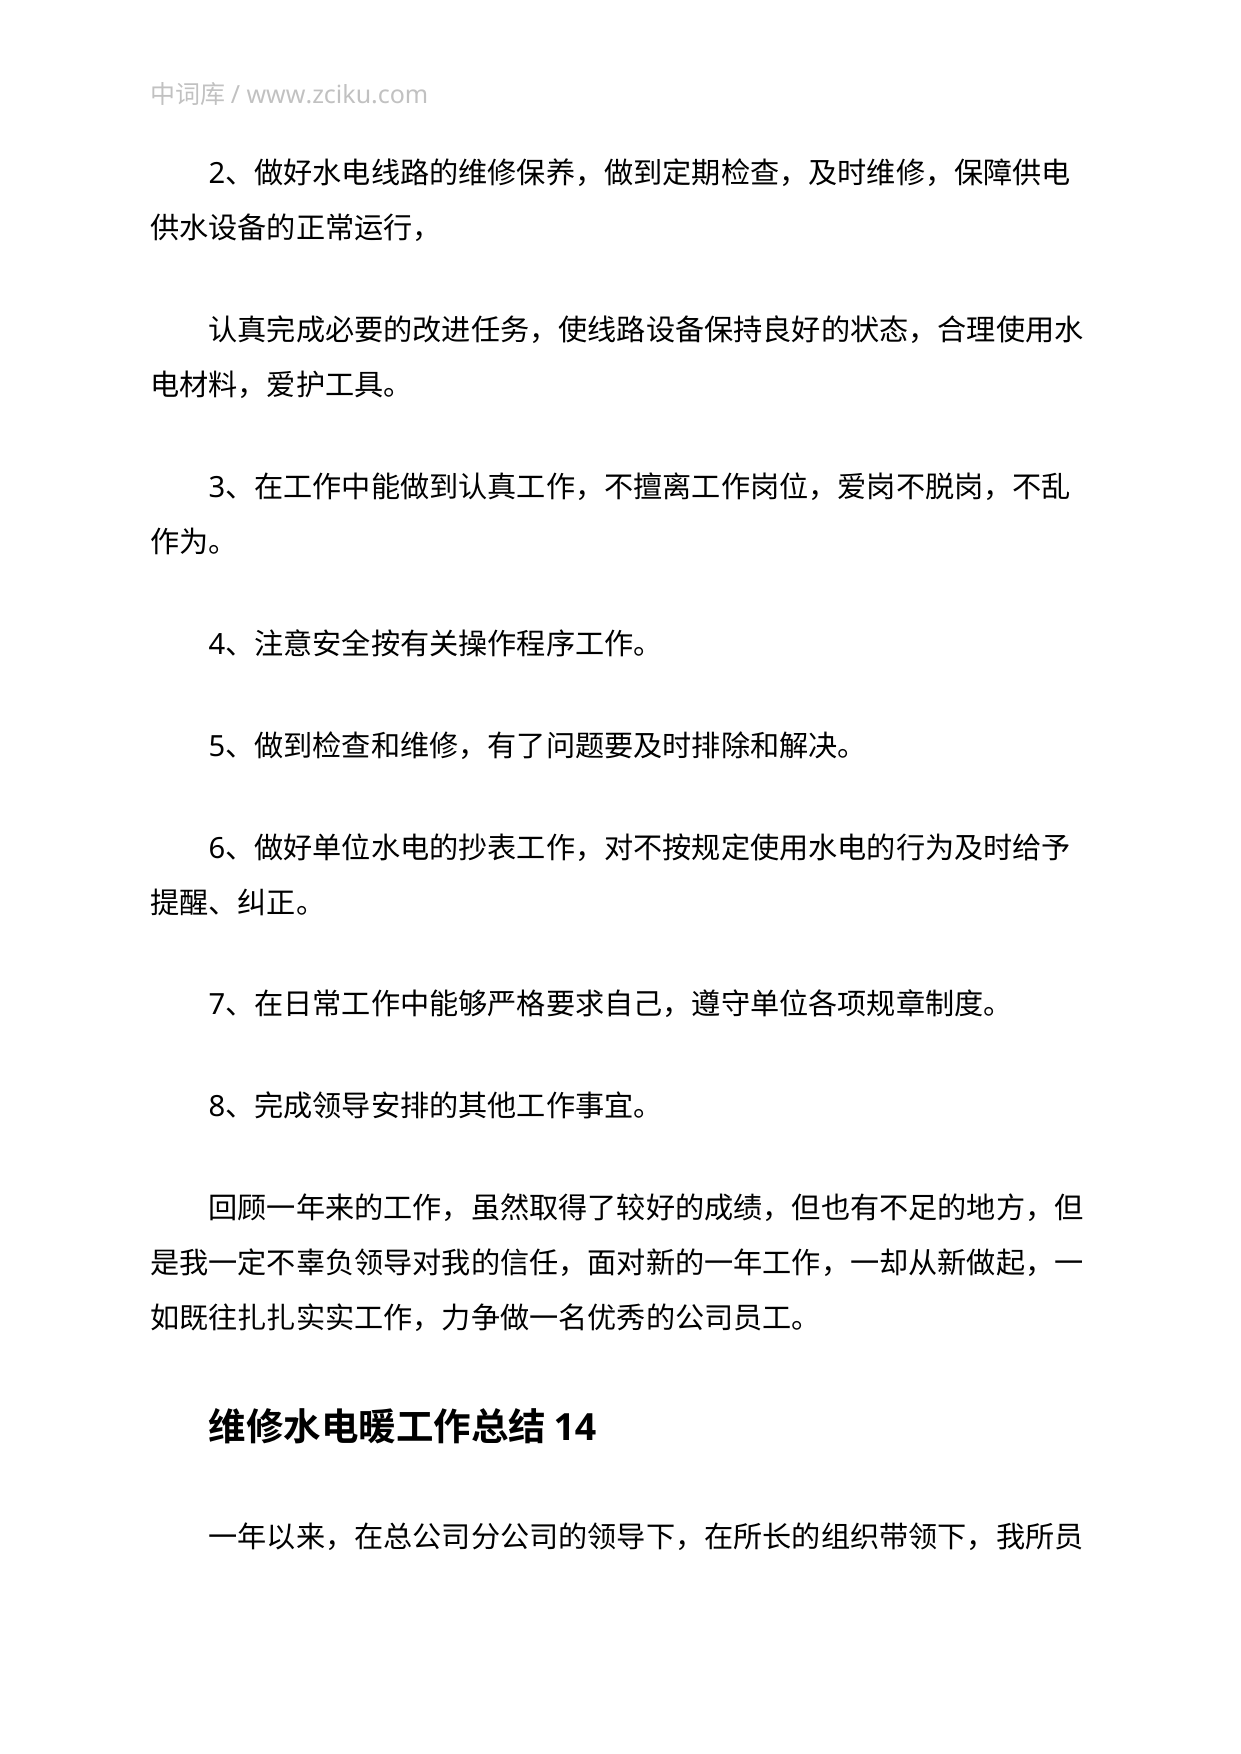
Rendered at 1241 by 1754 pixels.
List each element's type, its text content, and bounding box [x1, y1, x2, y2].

text 回顾一年来的工作，虽然取得了较好的成绩，但也有不足的地方，但是我一定不辜负领导对我的信任，面对新的一年工作，一却从新做起，一如既往扎扎实实工作，力争做一名优秀的公司员工。 [150, 1185, 1090, 1337]
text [150, 1514, 1090, 1556]
text 7、在日常工作中能够严格要求自己，遵守单位各项规章制度。 [150, 981, 1090, 1023]
text 4、注意安全按有关操作程序工作。 [150, 620, 1090, 663]
text 2、做好水电线路的维修保养，做到定期检查，及时维修，保障供电供水设备的正常运行， [150, 150, 1090, 247]
text 维修水电暖工作总结14 [150, 1396, 1090, 1451]
text 8、完成领导安排的其他工作事宜。 [150, 1083, 1090, 1125]
text 认真完成必要的改进任务，使线路设备保持良好的状态，合理使用水电材料，爱护工具。 [150, 307, 1090, 404]
text 3、在工作中能做到认真工作，不擅离工作岗位，爱岗不脱岗，不乱作为。 [150, 463, 1090, 561]
text 5、做到检查和维修，有了问题要及时排除和解决。 [150, 722, 1090, 764]
text 6、做好单位水电的抄表工作，对不按规定使用水电的行为及时给予提醒、纠正。 [150, 824, 1090, 921]
